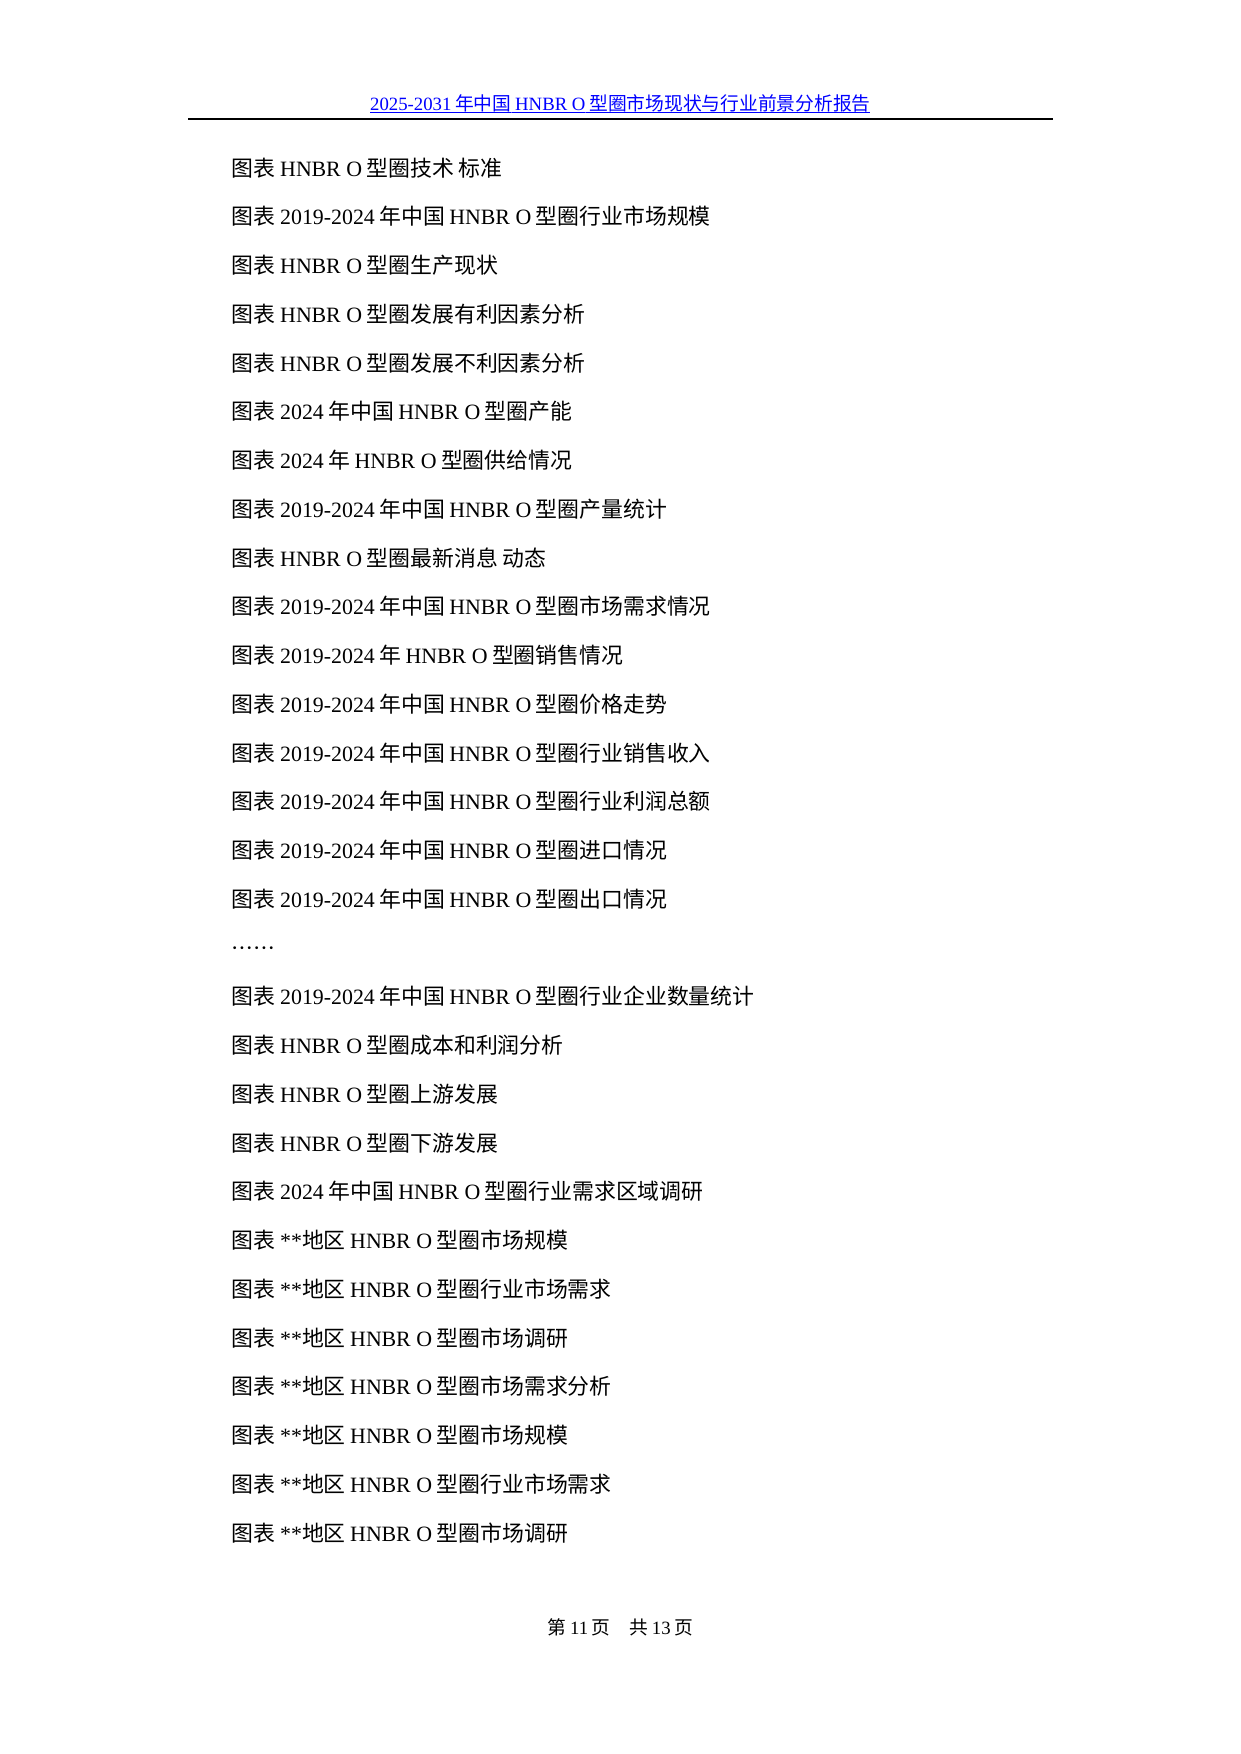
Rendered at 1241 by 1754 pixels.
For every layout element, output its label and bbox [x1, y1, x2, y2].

text [187, 150, 1053, 1548]
